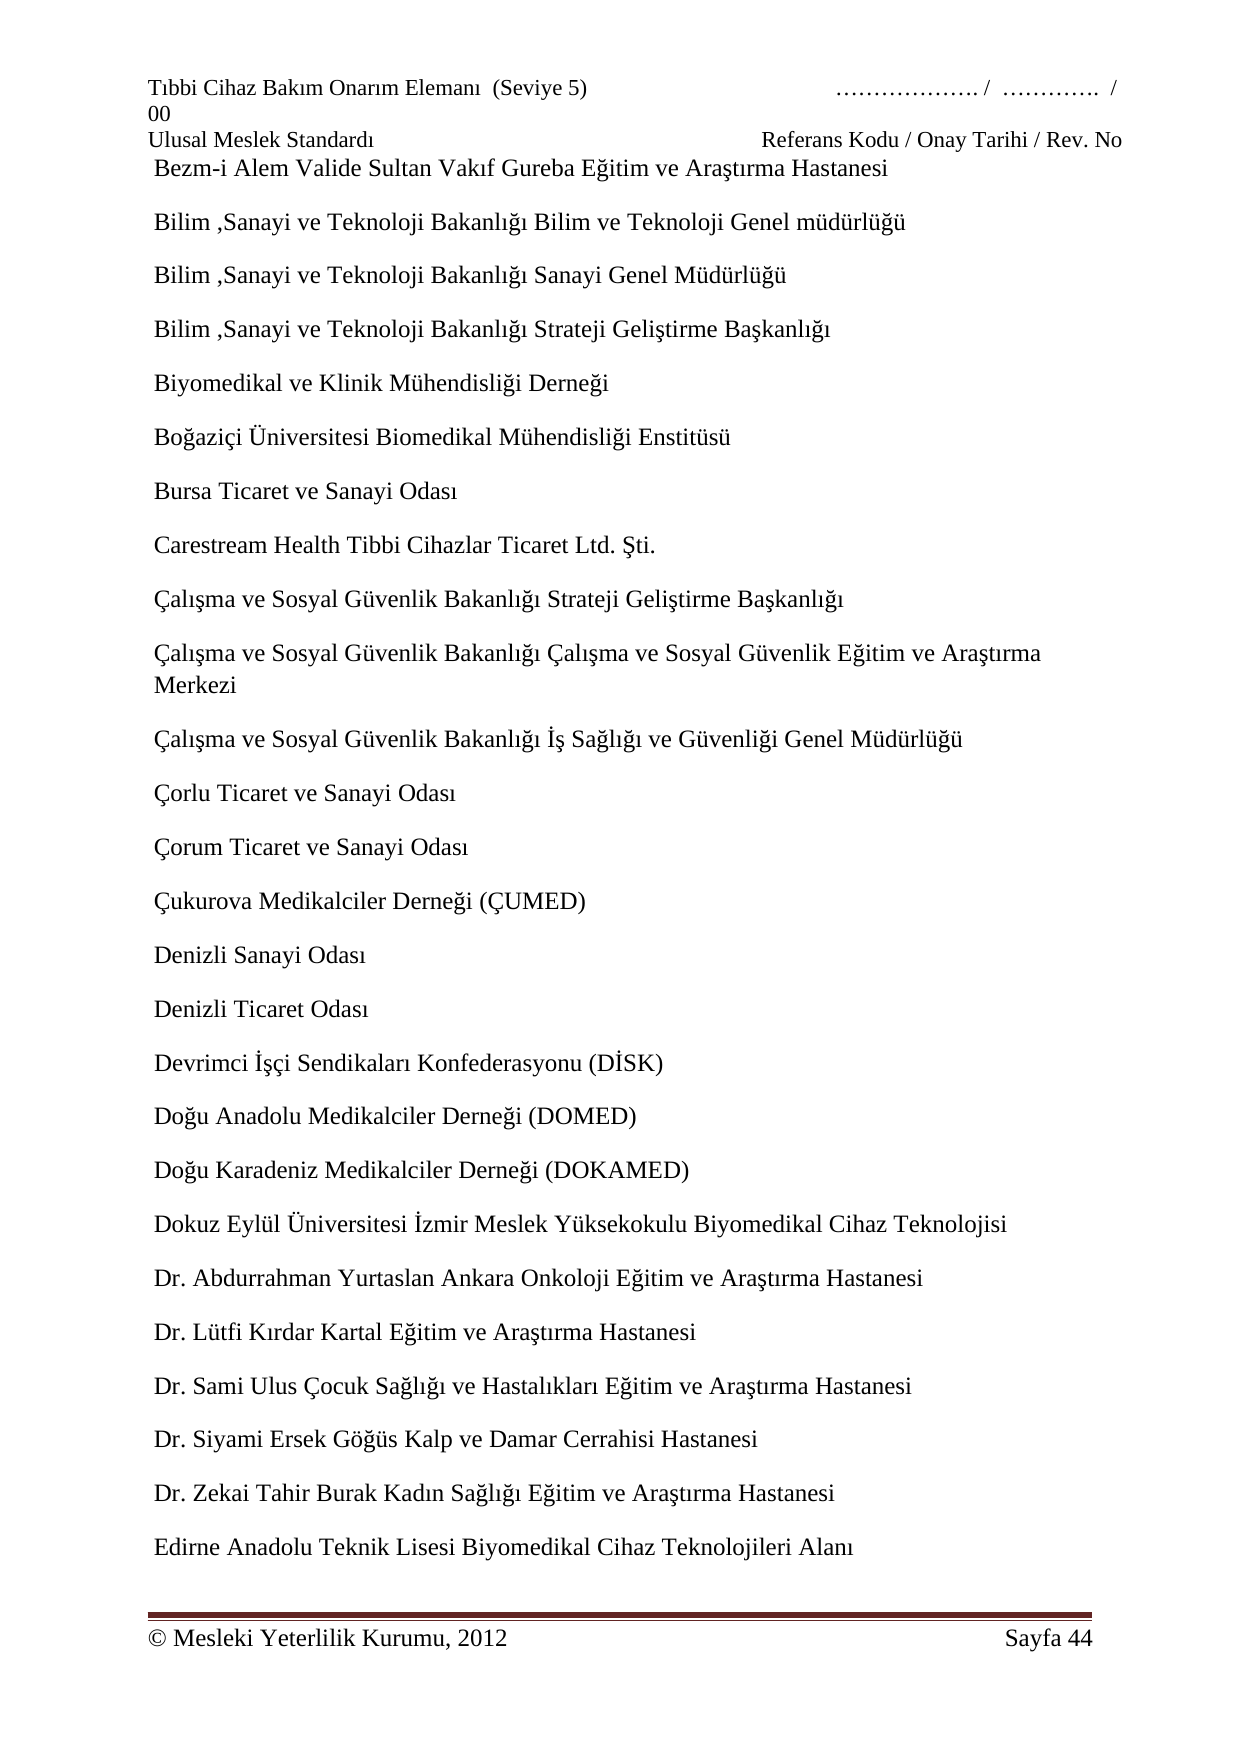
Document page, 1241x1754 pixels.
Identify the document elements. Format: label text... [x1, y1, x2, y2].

text Carestream Health Tibbi Cihazlar Ticaret Ltd. Şti. [153, 530, 1092, 559]
text Bursa Ticaret ve Sanayi Odası [153, 476, 1092, 505]
text Doğu Karadeniz Medikalciler Derneği (DOKAMED) [153, 1155, 1092, 1184]
text Dr. Siyami Ersek Göğüs Kalp ve Damar Cerrahisi Hastanesi [153, 1424, 1092, 1453]
text Çorum Ticaret ve Sanayi Odası [153, 832, 1092, 861]
text Dr. Abdurrahman Yurtaslan Ankara Onkoloji Eğitim ve Araştırma Hastanesi [153, 1263, 1092, 1292]
text Devrimci İşçi Sendikaları Konfederasyonu (DİSK) [148, 1048, 1092, 1076]
text Doğu Anadolu Medikalciler Derneği (DOMED) [153, 1101, 1092, 1130]
text Çalışma ve Sosyal Güvenlik Bakanlığı İş Sağlığı ve Güvenliği Genel Müdürlüğü [153, 724, 1092, 753]
text Dr. Sami Ulus Çocuk Sağlığı ve Hastalıkları Eğitim ve Araştırma Hastanesi [153, 1371, 1092, 1399]
text Bilim ,Sanayi ve Teknoloji Bakanlığı Strateji Geliştirme Başkanlığı [153, 314, 1092, 343]
text Dokuz Eylül Üniversitesi İzmir Meslek Yüksekokulu Biyomedikal Cihaz Teknolojisi [153, 1209, 1092, 1238]
text Çukurova Medikalciler Derneği (ÇUMED) [153, 886, 1092, 915]
text Edirne Anadolu Teknik Lisesi Biyomedikal Cihaz Teknolojileri Alanı [153, 1532, 1092, 1561]
text Bilim ,Sanayi ve Teknoloji Bakanlığı Sanayi Genel Müdürlüğü [153, 261, 1092, 289]
text Biyomedikal ve Klinik Mühendisliği Derneği [153, 368, 1092, 397]
text Bilim ,Sanayi ve Teknoloji Bakanlığı Bilim ve Teknoloji Genel müdürlüğü [153, 207, 1092, 236]
text Çorlu Ticaret ve Sanayi Odası [153, 778, 1092, 807]
text Bezm-i Alem Valide Sultan Vakıf Gureba Eğitim ve Araştırma Hastanesi [153, 153, 1092, 182]
text Dr. Zekai Tahir Burak Kadın Sağlığı Eğitim ve Araştırma Hastanesi [153, 1478, 1092, 1507]
text Dr. Lütfi Kırdar Kartal Eğitim ve Araştırma Hastanesi [153, 1317, 1092, 1346]
text Çalışma ve Sosyal Güvenlik Bakanlığı Strateji Geliştirme Başkanlığı [153, 584, 1092, 612]
text Denizli Sanayi Odası [153, 940, 1092, 969]
text Boğaziçi Üniversitesi Biomedikal Mühendisliği Enstitüsü [153, 422, 1092, 451]
text Çalışma ve Sosyal Güvenlik Bakanlığı Çalışma ve Sosyal Güvenlik Eğitim ve Araştırma Merkezi [153, 638, 1092, 699]
text Denizli Ticaret Odası [153, 994, 1092, 1022]
